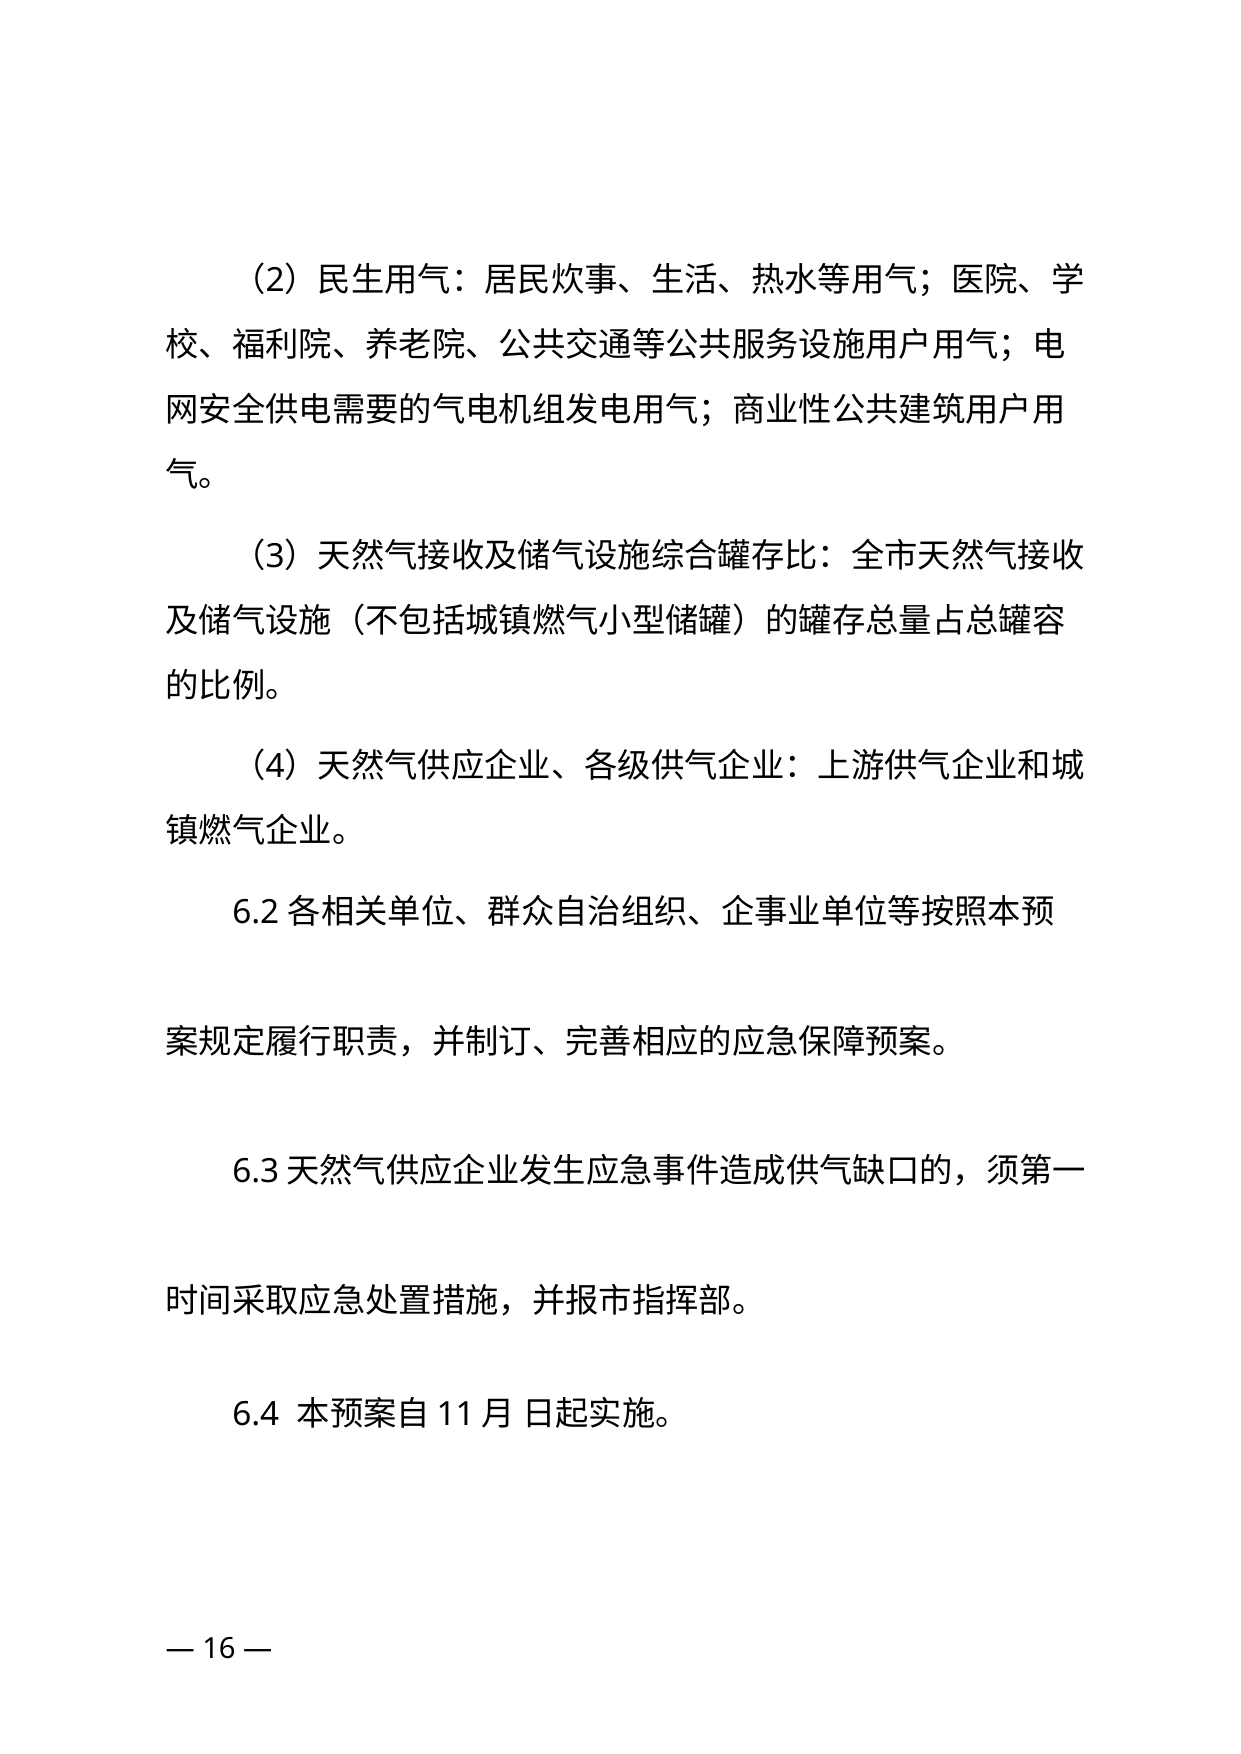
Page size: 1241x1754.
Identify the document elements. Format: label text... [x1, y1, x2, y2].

text （3）天然气接收及储气设施综合罐存比：全市天然气接收及储气设施（不包括城镇燃气小型储罐）的罐存总量占总罐容的比例。 [165, 520, 1087, 715]
text 6.4 本预案自11月 日起实施。 [165, 1379, 1087, 1444]
text 6.2 各相关单位、群众自治组织、企事业单位等按照本预案规定履行职责，并制订、完善相应的应急保障预案。 [165, 877, 1087, 1072]
text 6.3天然气供应企业发生应急事件造成供气缺口的，须第一时间采取应急处置措施，并报市指挥部。 [165, 1135, 1087, 1330]
text （4）天然气供应企业、各级供气企业：上游供气企业和城镇燃气企业。 [165, 731, 1087, 861]
text （2）民生用气：居民炊事、生活、热水等用气；医院、学校、福利院、养老院、公共交通等公共服务设施用户用气；电网安全供电需要的气电机组发电用气；商业性公共建筑用户用气。 [165, 245, 1087, 505]
